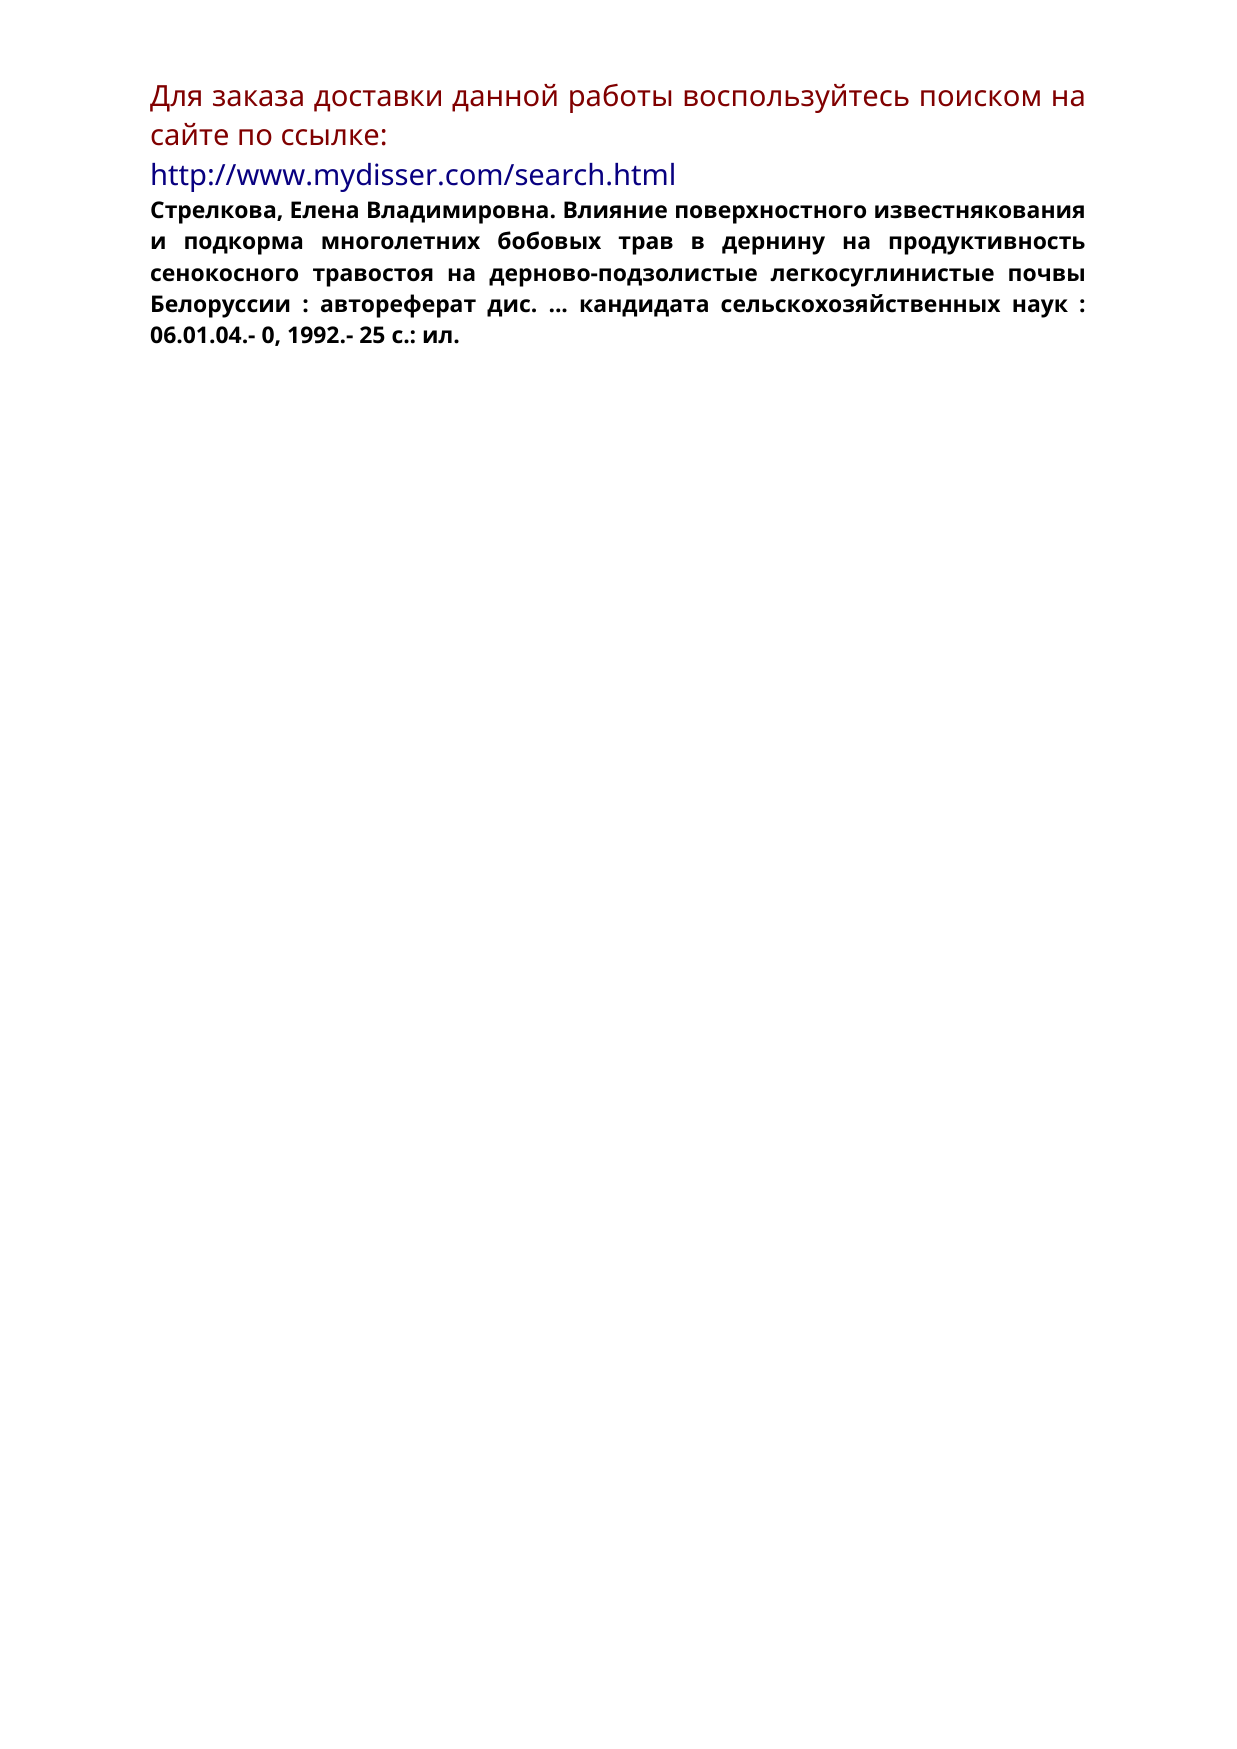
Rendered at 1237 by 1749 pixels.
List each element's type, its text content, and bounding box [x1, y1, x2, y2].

text Стрелкова, Елена Владимировна. Влияние поверхностного известнякования и подкорма многолетних бобовых трав в дернину на продуктивность сенокосного травостоя на дерново-подзолистые легкосуглинистые почвы Белоруссии : автореферат дис. ... кандидата сельскохозяйственных наук : 06.01.04.- 0, 1992.- 25 с.: ил. [150, 194, 1086, 350]
